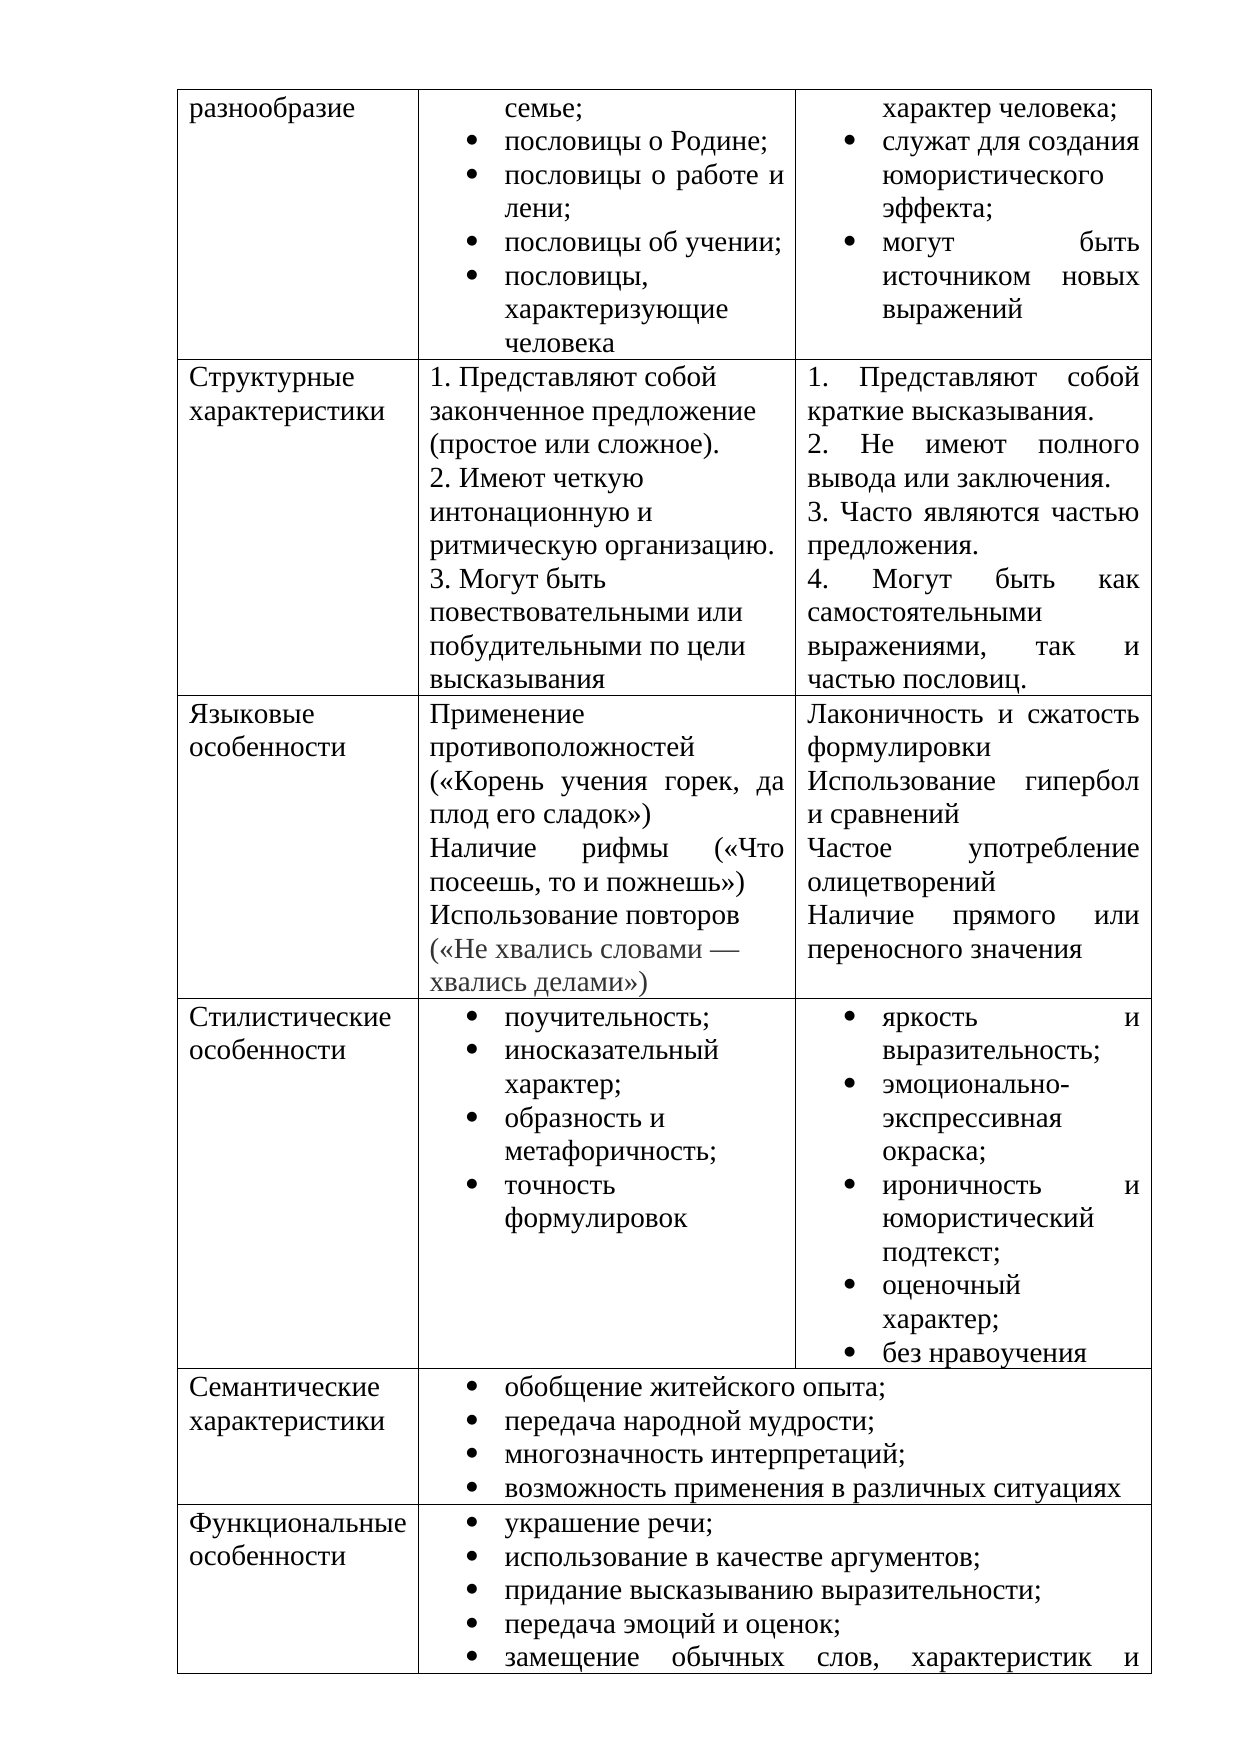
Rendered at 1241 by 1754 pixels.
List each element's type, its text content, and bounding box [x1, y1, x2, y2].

table_cell Лаконичность и сжатость формулировки Использование гипербол и сравнений Частое употребление олицетворений Наличие прямого или переносного значения [796, 696, 1151, 998]
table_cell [419, 90, 795, 358]
table_cell Семантические характеристики [178, 1369, 418, 1504]
table_cell Стилистические особенности [178, 999, 418, 1368]
table_cell Применение противоположностей («Корень учения горек, да плод его сладок») Наличие рифмы («Что посеешь, то и пожнешь») Использование повторов («Не хвались словами —хвались делами») [419, 696, 795, 998]
table_cell 1. Представляют собой краткие высказывания. 2. Не имеют полного вывода или заключения. 3. Часто являются частью предложения. 4. Могут быть как самостоятельными выражениями, так и частью пословиц. [796, 360, 1151, 695]
table_cell Структурные характеристики [178, 360, 418, 695]
table_cell поучительность; иносказательный характер; образность и метафоричность; точность формулировок [419, 999, 795, 1368]
table_cell 1. Представляют собой законченное предложение (простое или сложное). 2. Имеют четкую интонационную и ритмическую организацию. 3. Могут быть повествовательными или побудительными по цели высказывания [419, 360, 795, 695]
table_cell Языковые особенности [178, 696, 418, 998]
table_cell обобщение житейского опыта; передача народной мудрости; многозначность интерпретаций; возможность применения в различных ситуациях [419, 1369, 1151, 1504]
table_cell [178, 1505, 418, 1673]
table_cell яркость и выразительность; эмоционально-экспрессивная окраска; ироничность и юмористический подтекст; оценочный характер; без нравоучения [796, 999, 1151, 1368]
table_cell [178, 90, 418, 358]
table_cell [796, 90, 1151, 358]
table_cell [419, 1505, 1151, 1673]
